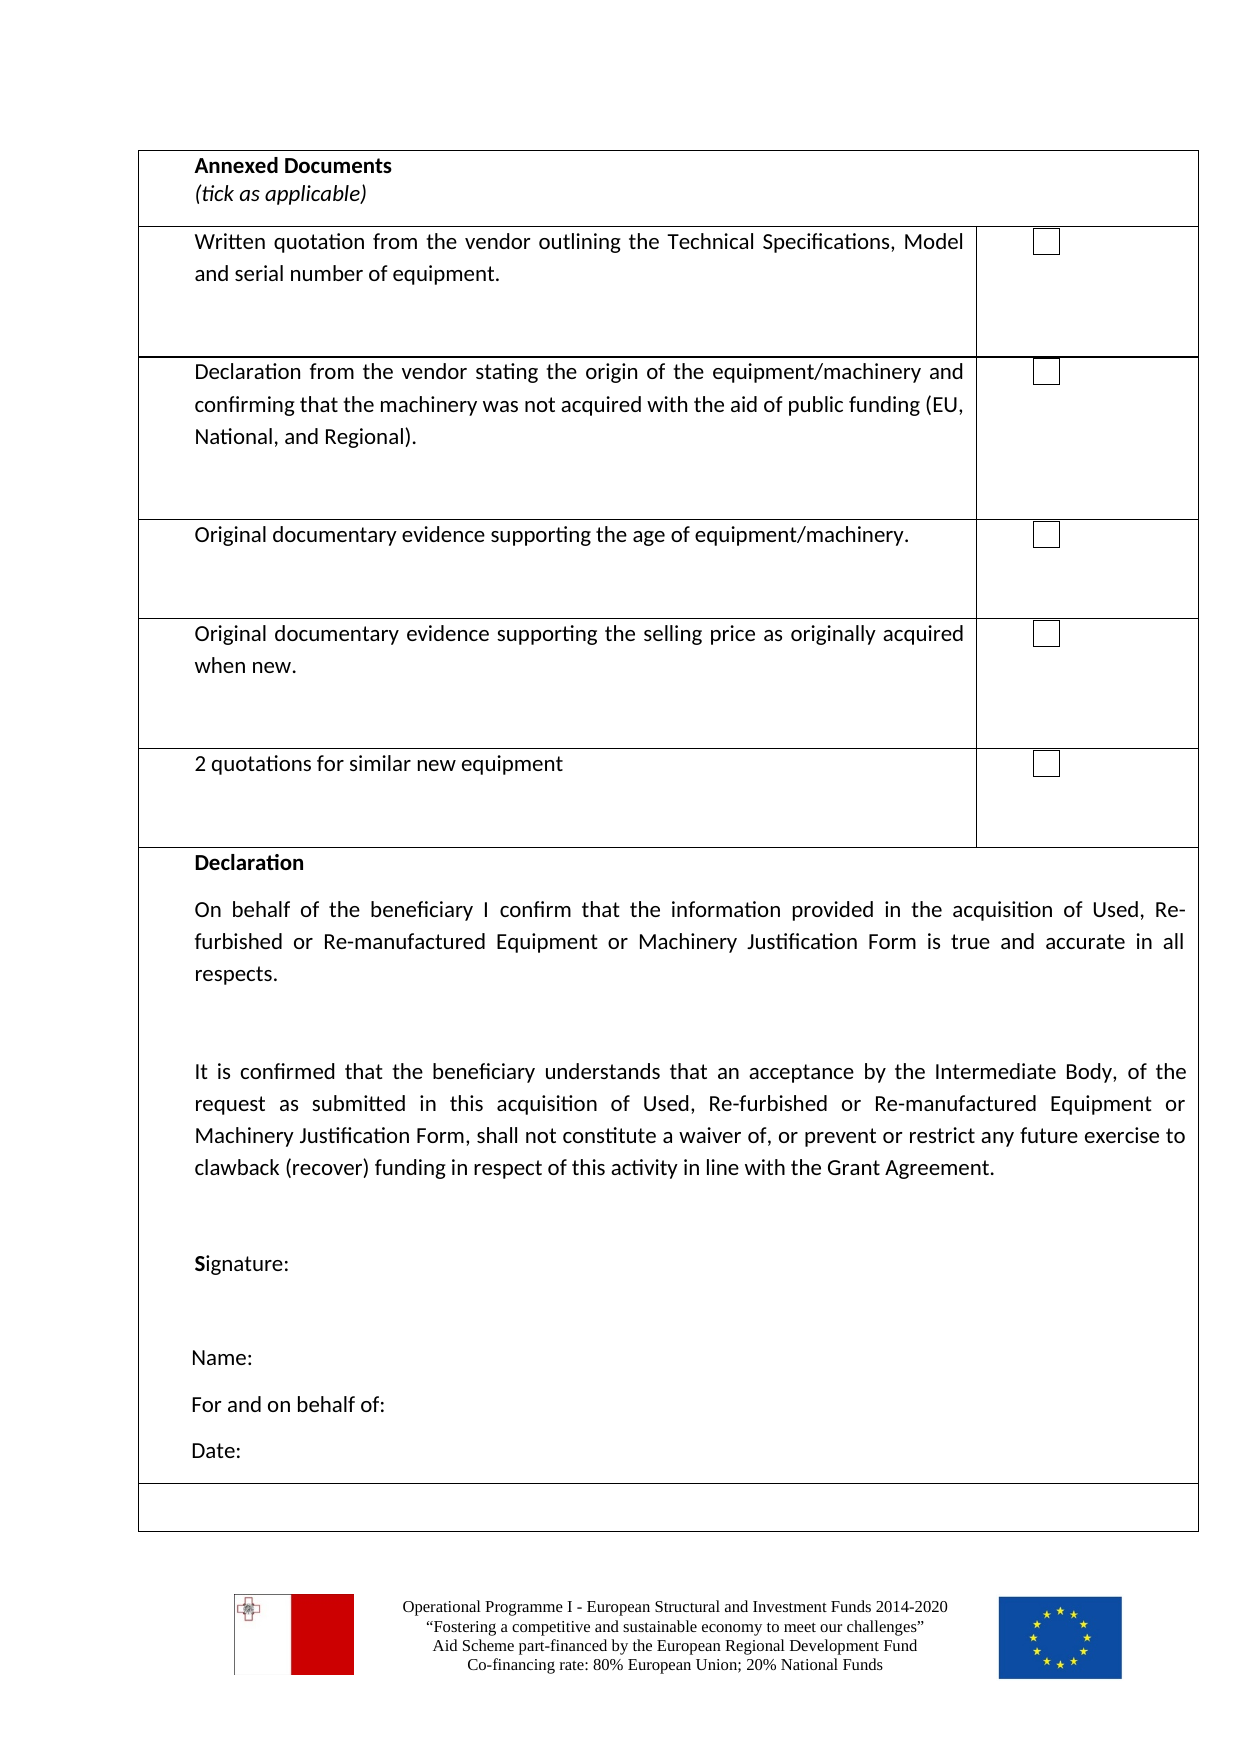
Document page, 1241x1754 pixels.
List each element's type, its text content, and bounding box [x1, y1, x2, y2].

table_cell [977, 358, 1198, 519]
table_cell [977, 520, 1198, 618]
picture [234, 1594, 354, 1675]
table_cell Original documentary evidence supporting the age of equipment/machinery. [139, 520, 976, 618]
table_cell [139, 1484, 1198, 1531]
table_cell [977, 619, 1198, 748]
table_cell Written quotation from the vendor outlining the Technical Specifications, Model and serial number of equipment. [139, 227, 976, 356]
table_cell Declaration from the vendor stating the origin of the equipment/machinery and confirming that the machinery was not acquired with the aid of public funding (EU, National, and Regional). [139, 358, 976, 519]
table_cell Annexed Documents (tick as applicable) [139, 151, 1198, 226]
table_cell 2 quotations for similar new equipment [139, 749, 976, 847]
table_cell Declaration On behalf of the beneficiary I confirm that the information provided in the acquisition of Used, Re-furbished or Re-manufactured Equipment or Machinery Justification Form is true and accurate in all respects. It is confirmed that the beneficiary understands that an acceptance by the Intermediate Body, of the request as submitted in this acquisition of Used, Re-furbished or Re-manufactured Equipment or Machinery Justification Form, shall not constitute a waiver of, or prevent or restrict any future exercise to clawback (recover) funding in respect of this activity in line with the Grant Agreement. Signature: Name: For and on behalf of: Date: [139, 848, 1198, 1483]
picture [996, 1594, 1124, 1681]
table_cell Original documentary evidence supporting the selling price as originally acquired when new. [139, 619, 976, 748]
table_cell [977, 749, 1198, 847]
table_cell [977, 227, 1198, 356]
